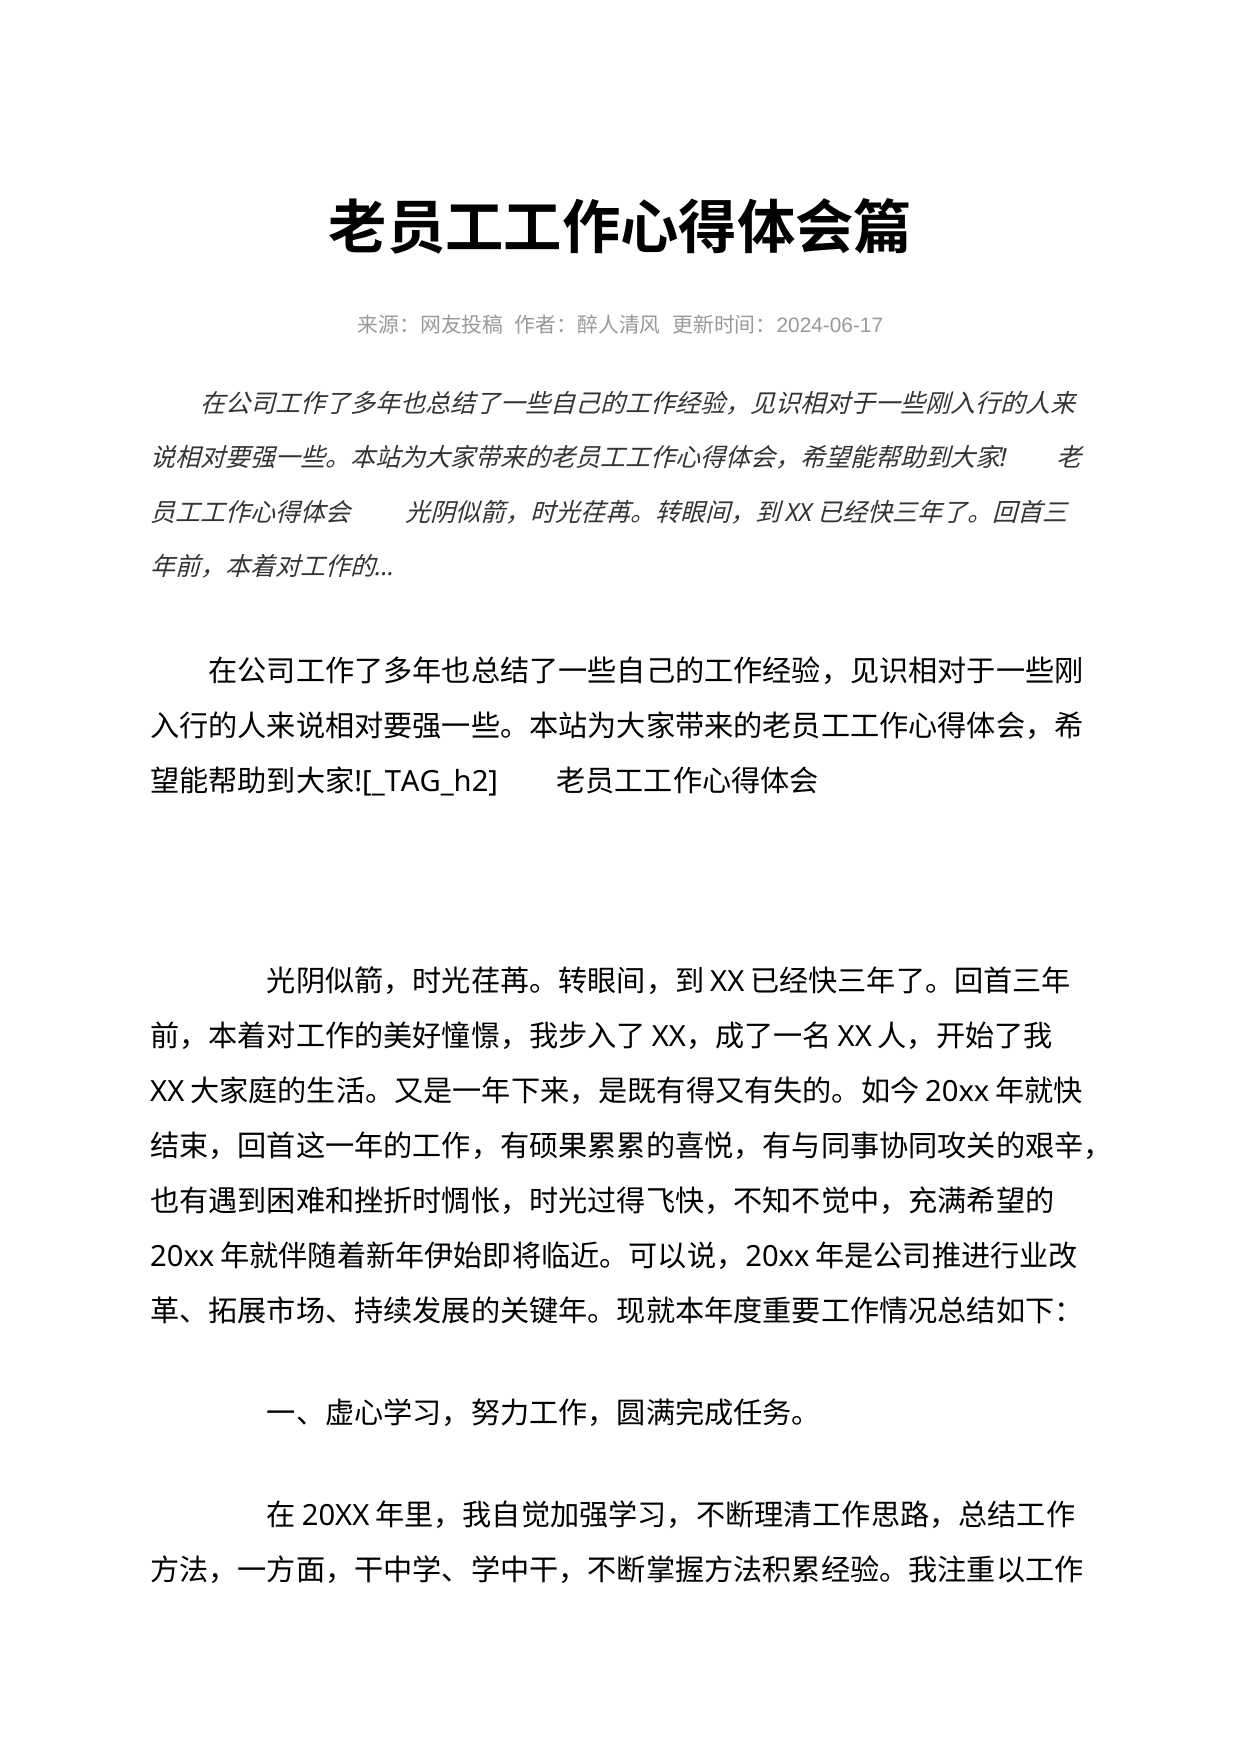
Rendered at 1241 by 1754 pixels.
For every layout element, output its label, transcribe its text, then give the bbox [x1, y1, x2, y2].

text 在公司工作了多年也总结了一些自己的工作经验，见识相对于一些刚入行的人来说相对要强一些。本站为大家带来的老员工工作心得体会，希望能帮助到大家![_TAG_h2] 老员工工作心得体会 [150, 648, 1090, 800]
text 光阴似箭，时光荏苒。转眼间，到XX已经快三年了。回首三年前，本着对工作的美好憧憬，我步入了XX，成了一名XX人，开始了我XX大家庭的生活。又是一年下来，是既有得又有失的。如今20xx年就快结束，回首这一年的工作，有硕果累累的喜悦，有与同事协同攻关的艰辛，也有遇到困难和挫折时惆怅，时光过得飞快，不知不觉中，充满希望的20xx年就伴随着新年伊始即将临近。可以说，20xx年是公司推进行业改革、拓展市场、持续发展的关键年。现就本年度重要工作情况总结如下： [150, 958, 1090, 1330]
text 在公司工作了多年也总结了一些自己的工作经验，见识相对于一些刚入行的人来说相对要强一些。本站为大家带来的老员工工作心得体会，希望能帮助到大家! 老员工工作心得体会 光阴似箭，时光荏苒。转眼间，到XX已经快三年了。回首三年前，本着对工作的... [150, 383, 1090, 583]
text 一、虚心学习，努力工作，圆满完成任务。 [150, 1389, 1090, 1432]
text 来源：网友投稿 作者：醉人清风 更新时间：2024-06-17 [150, 313, 1090, 337]
subtitle 老员工工作心得体会篇 [150, 181, 1090, 266]
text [150, 1491, 1090, 1589]
